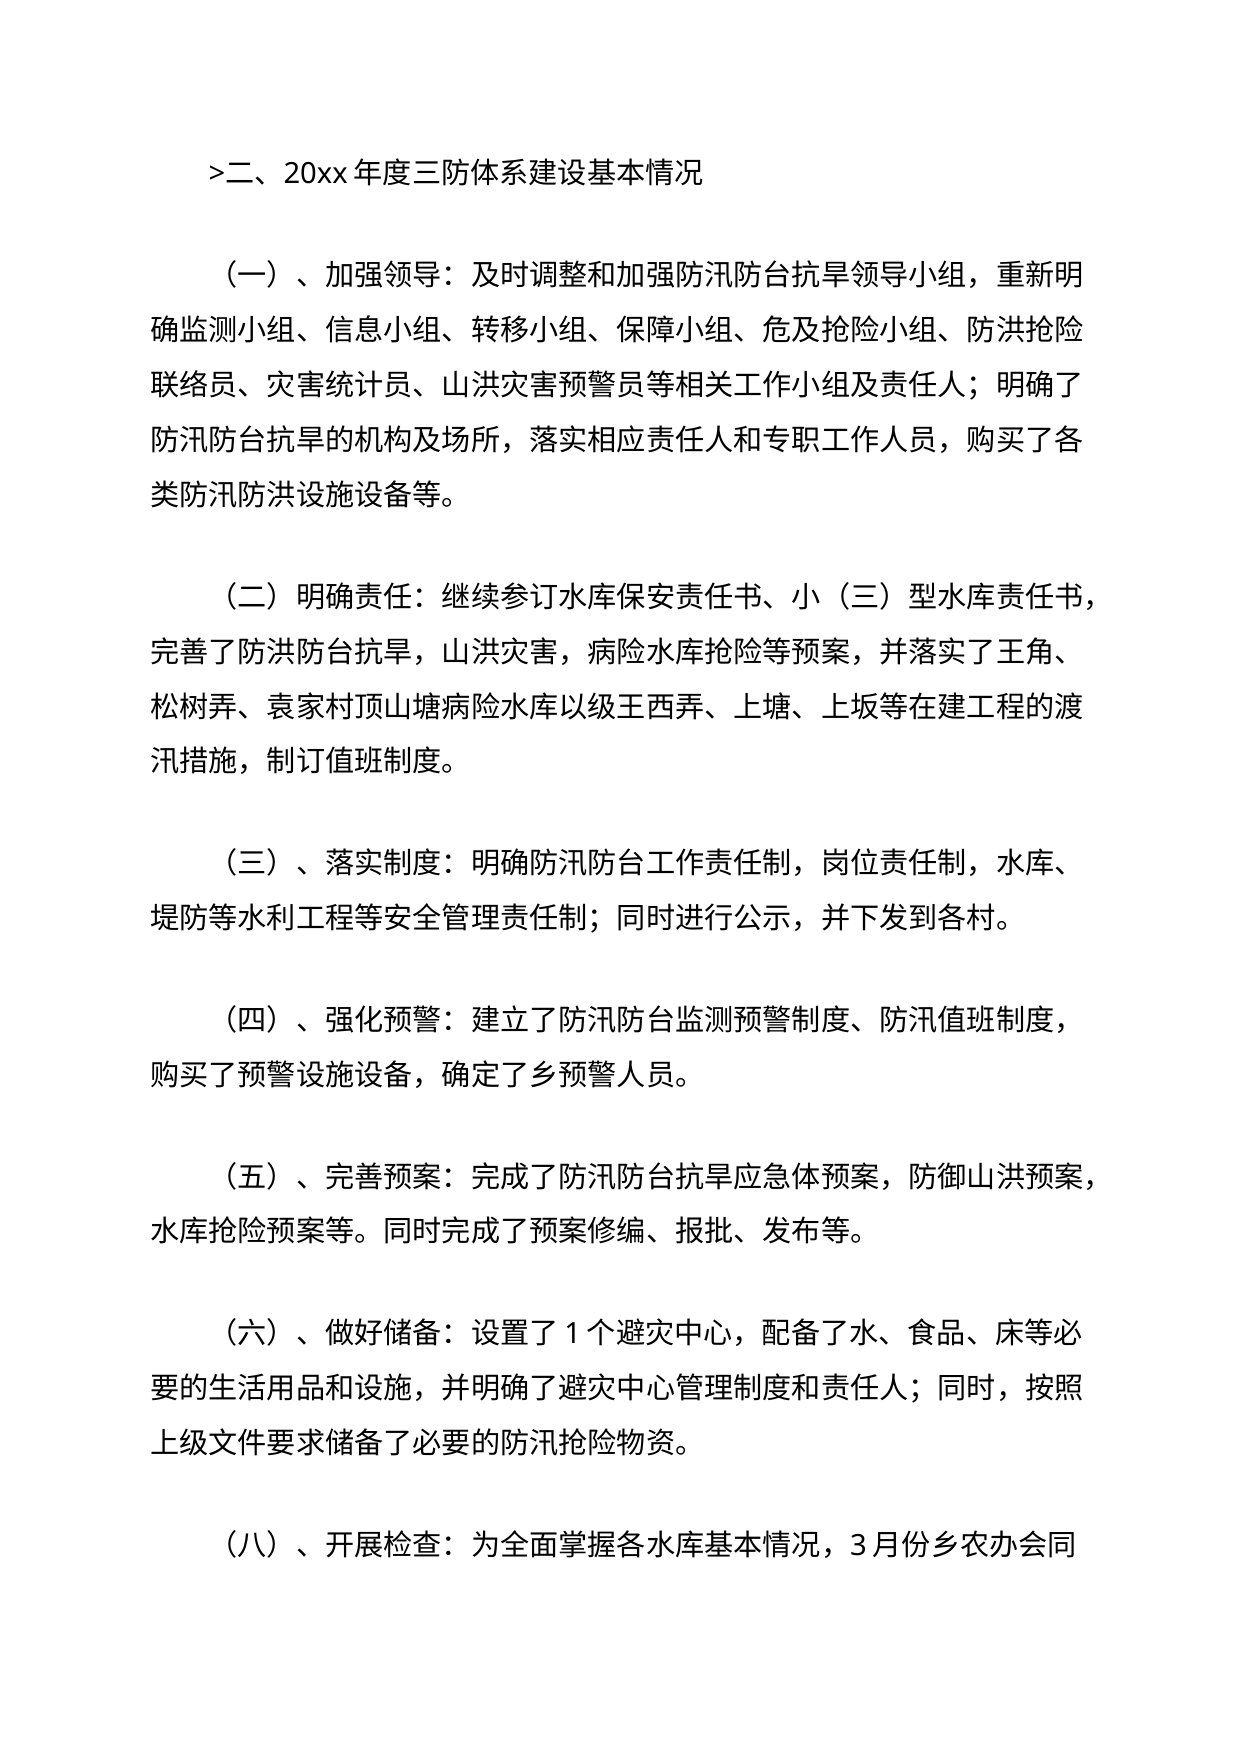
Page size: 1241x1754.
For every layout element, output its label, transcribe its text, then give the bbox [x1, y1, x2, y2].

text （三）、落实制度：明确防汛防台工作责任制，岗位责任制，水库、堤防等水利工程等安全管理责任制；同时进行公示，并下发到各村。 [150, 840, 1090, 937]
text （六）、做好储备：设置了1个避灾中心，配备了水、食品、床等必要的生活用品和设施，并明确了避灾中心管理制度和责任人；同时，按照上级文件要求储备了必要的防汛抢险物资。 [150, 1310, 1090, 1462]
text （五）、完善预案：完成了防汛防台抗旱应急体预案，防御山洪预案，水库抢险预案等。同时完成了预案修编、报批、发布等。 [150, 1153, 1090, 1250]
text （一）、加强领导：及时调整和加强防汛防台抗旱领导小组，重新明确监测小组、信息小组、转移小组、保障小组、危及抢险小组、防洪抢险联络员、灾害统计员、山洪灾害预警员等相关工作小组及责任人；明确了防汛防台抗旱的机构及场所，落实相应责任人和专职工作人员，购买了各类防汛防洪设施设备等。 [150, 252, 1090, 514]
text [150, 1521, 1090, 1564]
text >二、20xx年度三防体系建设基本情况 [150, 150, 1090, 192]
text （二）明确责任：继续参订水库保安责任书、小（三）型水库责任书，完善了防洪防台抗旱，山洪灾害，病险水库抢险等预案，并落实了王角、松树弄、袁家村顶山塘病险水库以级王西弄、上塘、上坂等在建工程的渡汛措施，制订值班制度。 [150, 573, 1090, 780]
text （四）、强化预警：建立了防汛防台监测预警制度、防汛值班制度，购买了预警设施设备，确定了乡预警人员。 [150, 996, 1090, 1094]
